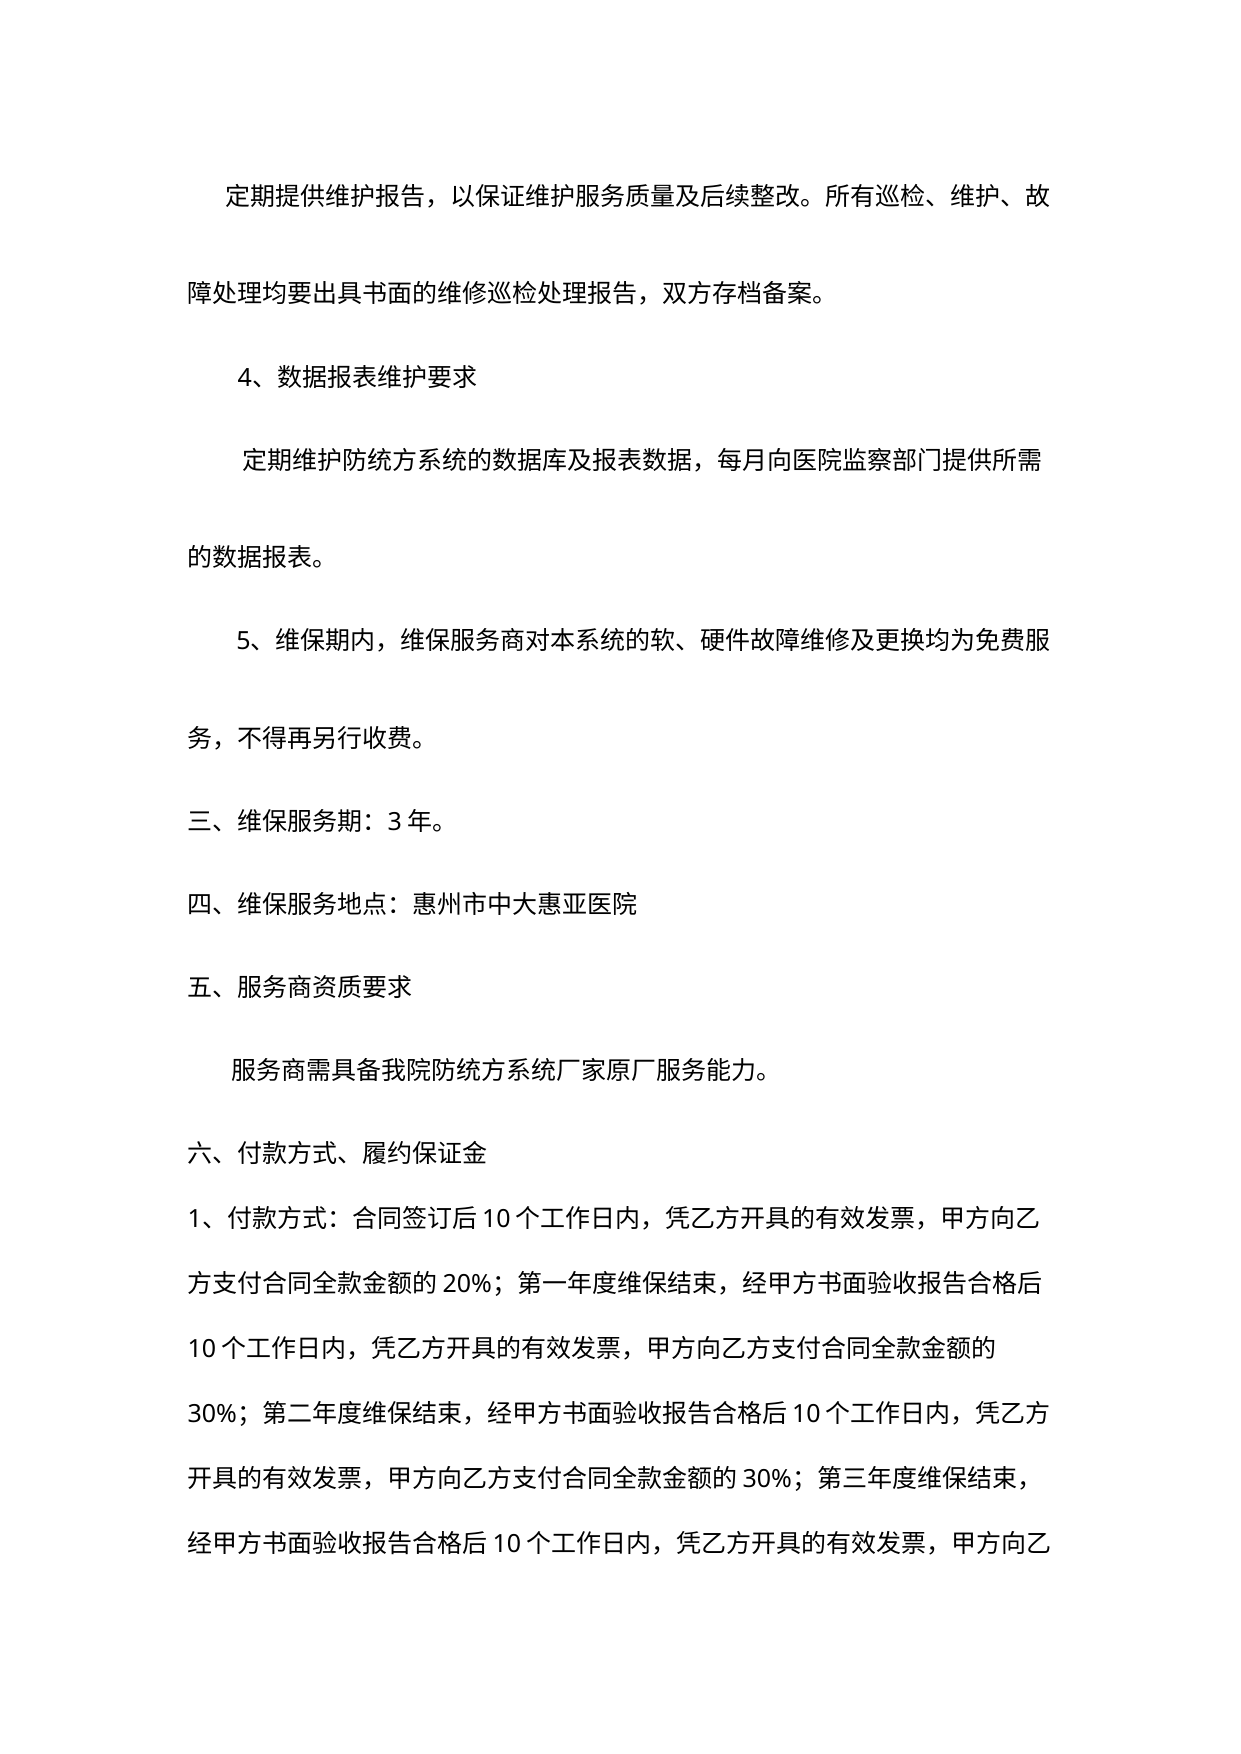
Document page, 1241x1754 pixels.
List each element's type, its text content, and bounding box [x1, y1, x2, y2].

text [187, 1184, 1053, 1574]
text 四、维保服务地点：惠州市中大惠亚医院 [187, 870, 1053, 935]
text 定期提供维护报告，以保证维护服务质量及后续整改。所有巡检、维护、故障处理均要出具书面的维修巡检处理报告，双方存档备案。 [187, 162, 1053, 324]
text 4、数据报表维护要求 [187, 343, 1053, 408]
text 三、维保服务期：3年。 [187, 787, 1053, 852]
text 六、付款方式、履约保证金 [187, 1119, 1053, 1184]
text 5、维保期内，维保服务商对本系统的软、硬件故障维修及更换均为免费服务，不得再另行收费。 [187, 606, 1053, 769]
text 五、服务商资质要求 [187, 953, 1053, 1018]
text 定期维护防统方系统的数据库及报表数据，每月向医院监察部门提供所需的数据报表。 [187, 426, 1053, 588]
text 服务商需具备我院防统方系统厂家原厂服务能力。 [232, 1036, 1053, 1101]
